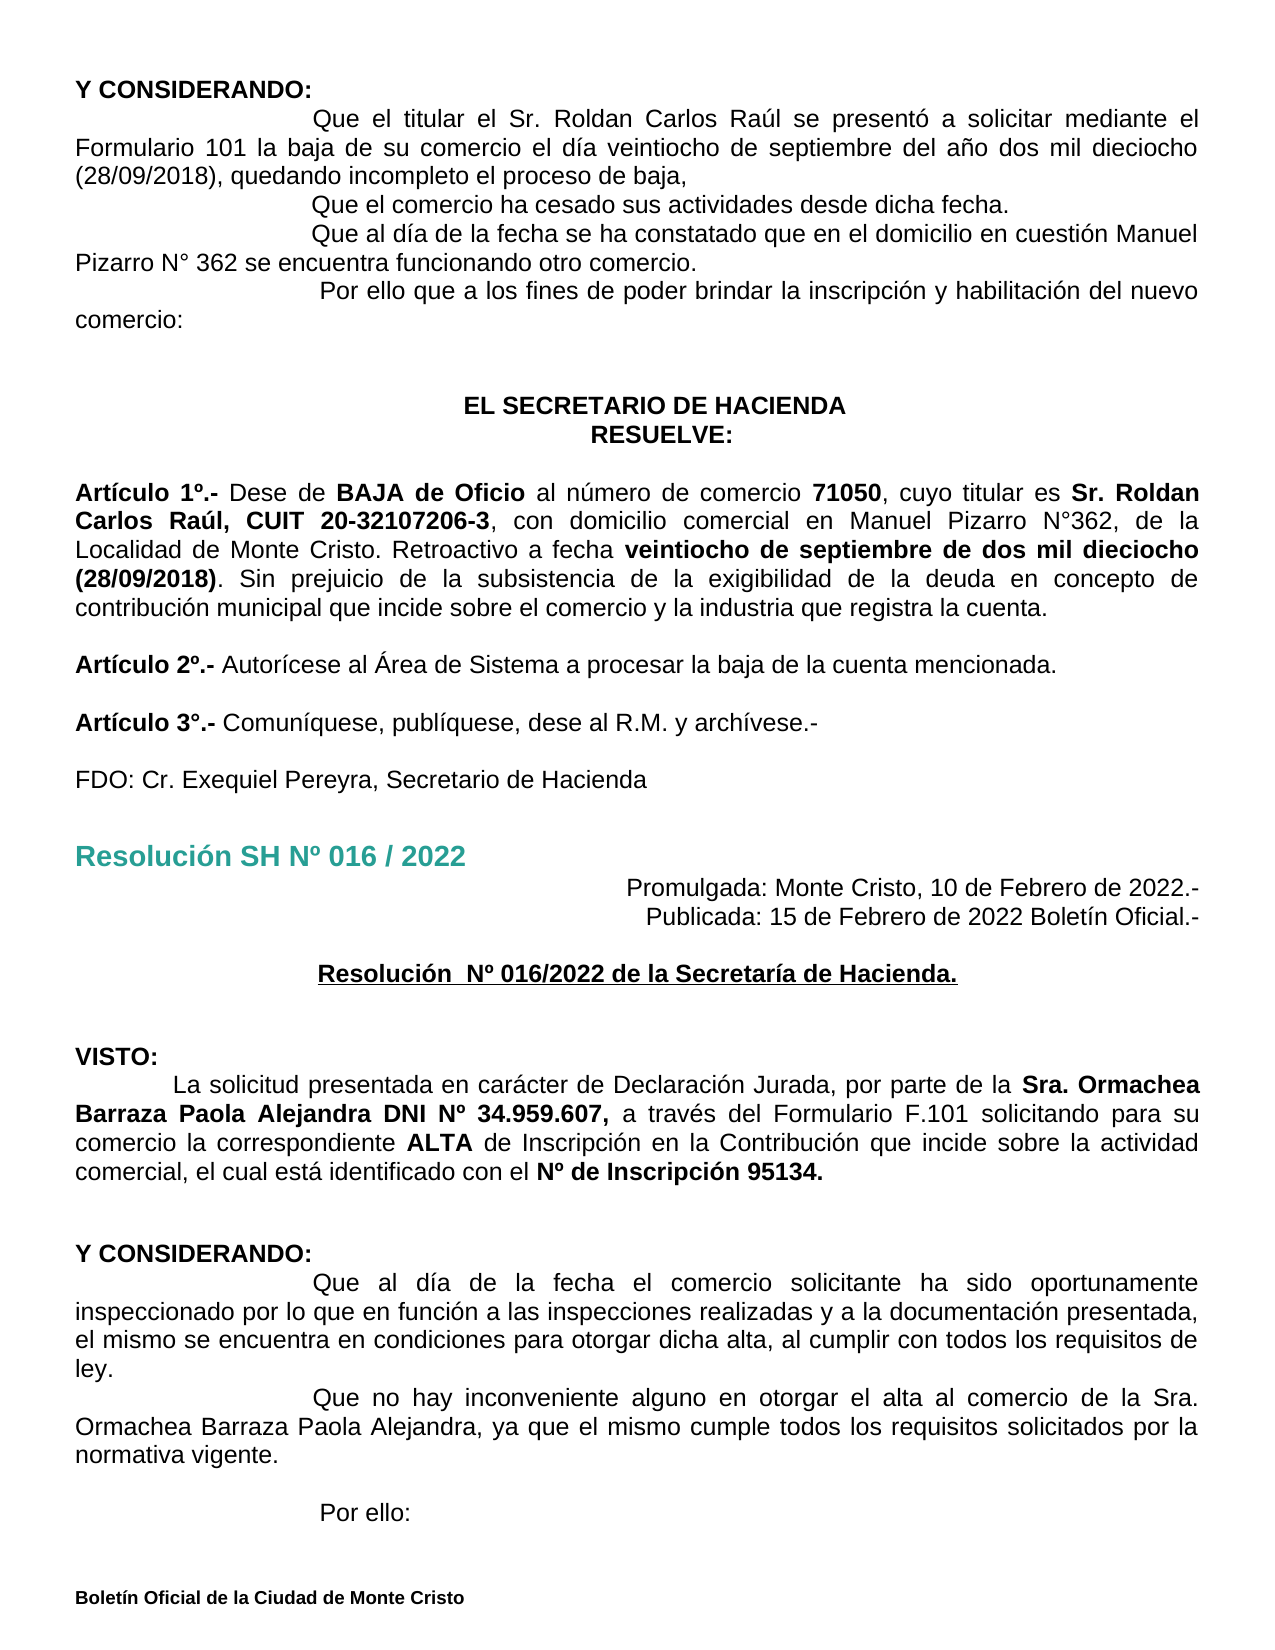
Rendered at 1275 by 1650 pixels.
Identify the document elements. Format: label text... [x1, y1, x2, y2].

text Que al día de la fecha el comercio solicitante ha sido oportunamente inspeccionado por lo que en función a las inspecciones realizadas y a la documentación presentada, el mismo se encuentra en condiciones para otorgar dicha alta, al cumplir con todos los requisitos de ley. [75, 1268, 1200, 1383]
text Artículo 2º.- Autorícese al Área de Sistema a procesar la baja de la cuenta mencionada. [75, 650, 1200, 679]
text Por ello: [75, 1498, 1200, 1526]
text RESUELVE: [75, 420, 1200, 449]
text VISTO: [75, 1041, 1200, 1070]
text Resolución Nº 016/2022 de la Secretaría de Hacienda. [75, 959, 1200, 988]
text Que al día de la fecha se ha constatado que en el domicilio en cuestión Manuel Pizarro N° 362 se encuentra funcionando otro comercio. [75, 219, 1200, 276]
text Artículo 1º.- Dese de BAJA de Oficio al número de comercio 71050, cuyo titular es Sr. Roldan Carlos Raúl, CUIT 20-32107206-3, con domicilio comercial en Manuel Pizarro N°362, de la Localidad de Monte Cristo. Retroactivo a fecha veintiocho de septiembre de dos mil dieciocho (28/09/2018). Sin prejuicio de la subsistencia de la exigibilidad de la deuda en concepto de contribución municipal que incide sobre el comercio y la industria que registra la cuenta. [75, 477, 1200, 621]
text Publicada: 15 de Febrero de 2022 Boletín Oficial.- [75, 901, 1200, 930]
text La solicitud presentada en carácter de Declaración Jurada, por parte de la Sra. Ormachea Barraza Paola Alejandra DNI Nº 34.959.607, a través del Formulario F.101 solicitando para su comercio la correspondiente ALTA de Inscripción en la Contribución que incide sobre la actividad comercial, el cual está identificado con el Nº de Inscripción 95134. [75, 1070, 1200, 1185]
text Y CONSIDERANDO: [75, 1239, 1200, 1268]
text Que el comercio ha cesado sus actividades desde dicha fecha. [75, 190, 1200, 219]
text Que el titular el Sr. Roldan Carlos Raúl se presentó a solicitar mediante el Formulario 101 la baja de su comercio el día veintiocho de septiembre del año dos mil dieciocho (28/09/2018), quedando incompleto el proceso de baja, [75, 104, 1200, 190]
text FDO: Cr. Exequiel Pereyra, Secretario de Hacienda [75, 765, 1200, 794]
text Y CONSIDERANDO: [75, 75, 1200, 104]
text Promulgada: Monte Cristo, 10 de Febrero de 2022.- [75, 873, 1200, 901]
subtitle Resolución SH Nº 016 / 2022 [75, 839, 1200, 873]
text EL SECRETARIO DE HACIENDA [75, 391, 1200, 420]
text Que no hay inconveniente alguno en otorgar el alta al comercio de la Sra. Ormachea Barraza Paola Alejandra, ya que el mismo cumple todos los requisitos solicitados por la normativa vigente. [75, 1383, 1200, 1469]
text Por ello que a los fines de poder brindar la inscripción y habilitación del nuevo comercio: [75, 276, 1200, 334]
text Artículo 3°.- Comuníquese, publíquese, dese al R.M. y archívese.- [75, 707, 1200, 736]
